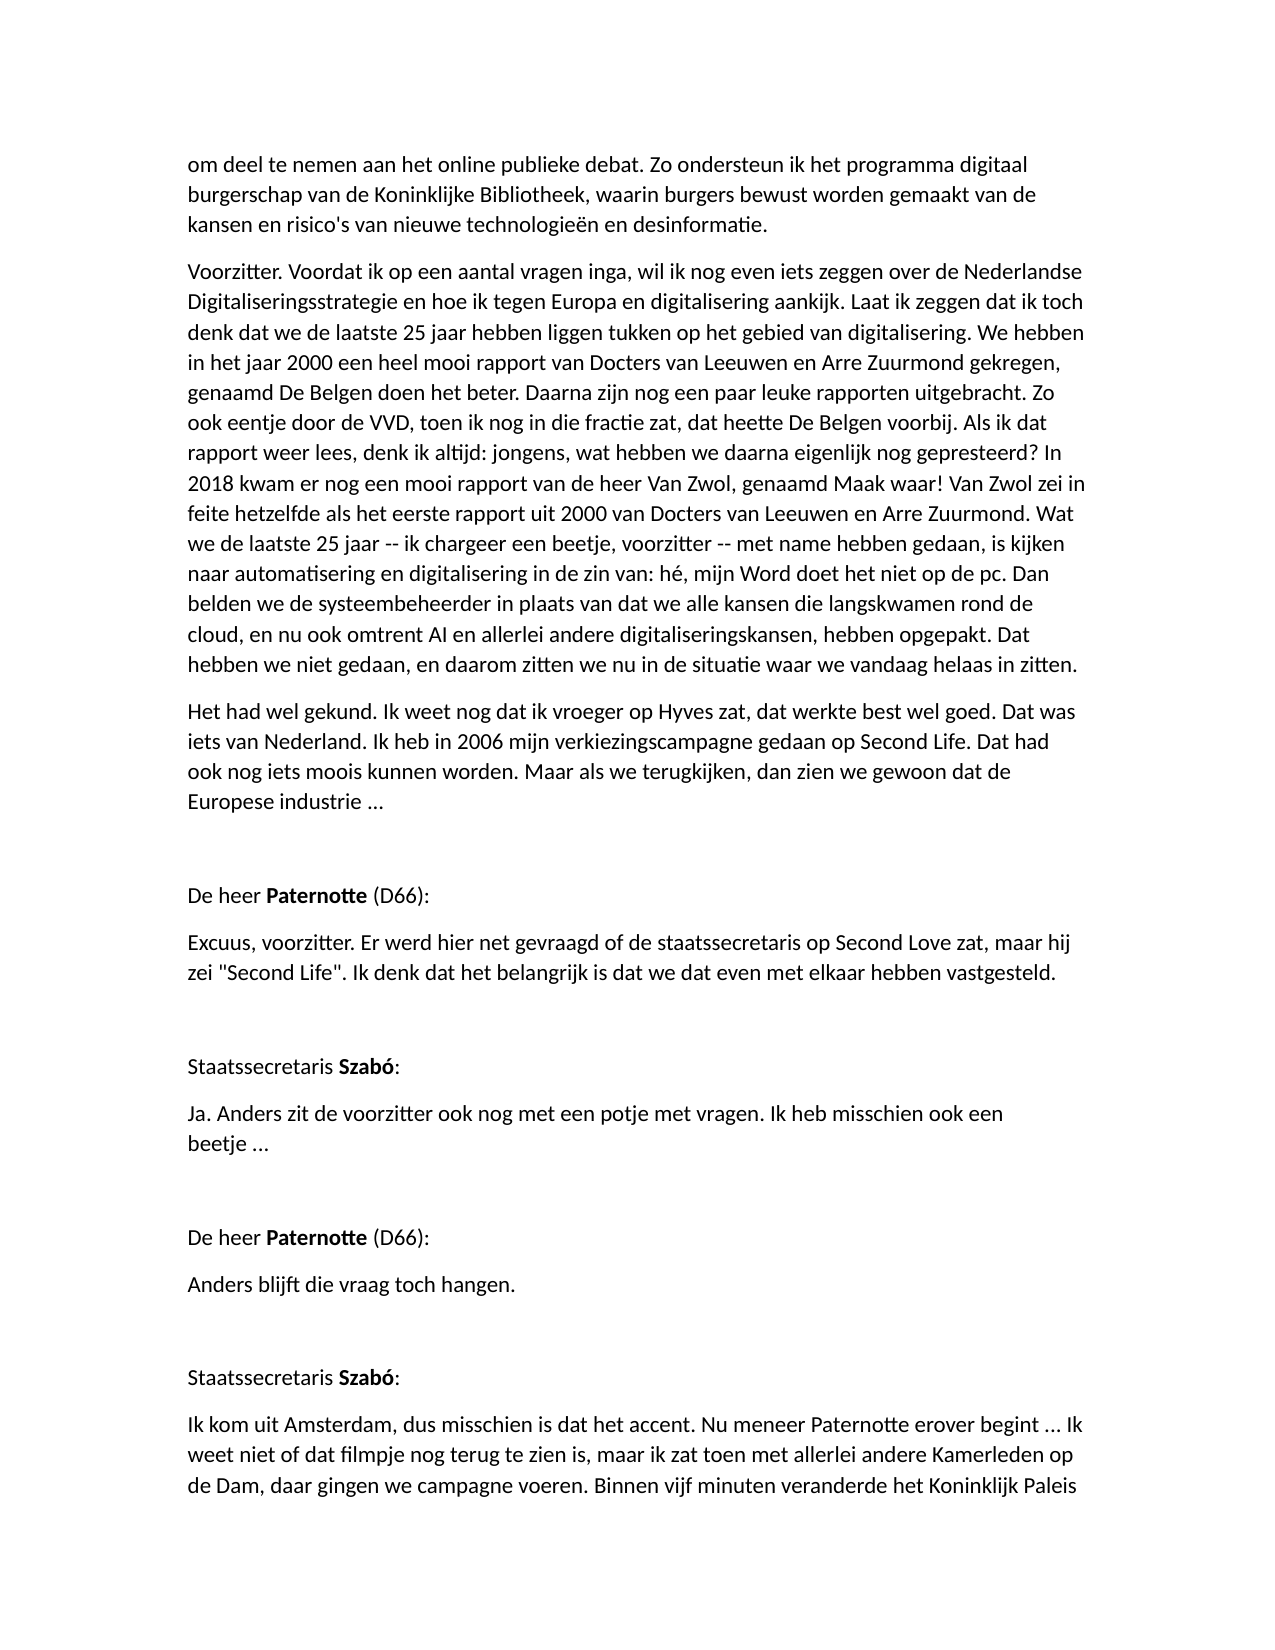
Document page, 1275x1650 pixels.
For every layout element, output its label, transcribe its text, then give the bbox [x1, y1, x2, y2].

text De heer Paternotte (D66): [187, 1223, 1087, 1251]
text Ja. Anders zit de voorzitter ook nog met een potje met vragen. Ik heb misschien ook een beetje ... [187, 1099, 1087, 1157]
text Voorzitter. Voordat ik op een aantal vragen inga, wil ik nog even iets zeggen over de Nederlandse Digitaliseringsstrategie en hoe ik tegen Europa en digitalisering aankijk. Laat ik zeggen dat ik toch denk dat we de laatste 25 jaar hebben liggen tukken op het gebied van digitalisering. We hebben in het jaar 2000 een heel mooi rapport van Docters van Leeuwen en Arre Zuurmond gekregen, genaamd De Belgen doen het beter. Daarna zijn nog een paar leuke rapporten uitgebracht. Zo ook eentje door de VVD, toen ik nog in die fractie zat, dat heette De Belgen voorbij. Als ik dat rapport weer lees, denk ik altijd: jongens, wat hebben we daarna eigenlijk nog gepresteerd? In 2018 kwam er nog een mooi rapport van de heer Van Zwol, genaamd Maak waar! Van Zwol zei in feite hetzelfde als het eerste rapport uit 2000 van Docters van Leeuwen en Arre Zuurmond. Wat we de laatste 25 jaar -- ik chargeer een beetje, voorzitter -- met name hebben gedaan, is kijken naar automatisering en digitalisering in de zin van: hé, mijn Word doet het niet op de pc. Dan belden we de systeembeheerder in plaats van dat we alle kansen die langskwamen rond de cloud, en nu ook omtrent AI en allerlei andere digitaliseringskansen, hebben opgepakt. Dat hebben we niet gedaan, en daarom zitten we nu in de situatie waar we vandaag helaas in zitten. [187, 257, 1087, 678]
text Het had wel gekund. Ik weet nog dat ik vroeger op Hyves zat, dat werkte best wel goed. Dat was iets van Nederland. Ik heb in 2006 mijn verkiezingscampagne gedaan op Second Life. Dat had ook nog iets moois kunnen worden. Maar als we terugkijken, dan zien we gewoon dat de Europese industrie ... [187, 697, 1087, 816]
text Anders blijft die vraag toch hangen. [187, 1270, 1087, 1298]
text Excuus, voorzitter. Er werd hier net gevraagd of de staatssecretaris op Second Love zat, maar hij zei "Second Life". Ik denk dat het belangrijk is dat we dat even met elkaar hebben vastgesteld. [187, 928, 1087, 986]
text Staatssecretaris Szabó: [187, 1363, 1087, 1392]
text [187, 150, 1087, 238]
text De heer Paternotte (D66): [187, 881, 1087, 909]
text Staatssecretaris Szabó: [187, 1052, 1087, 1080]
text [187, 1410, 1087, 1499]
